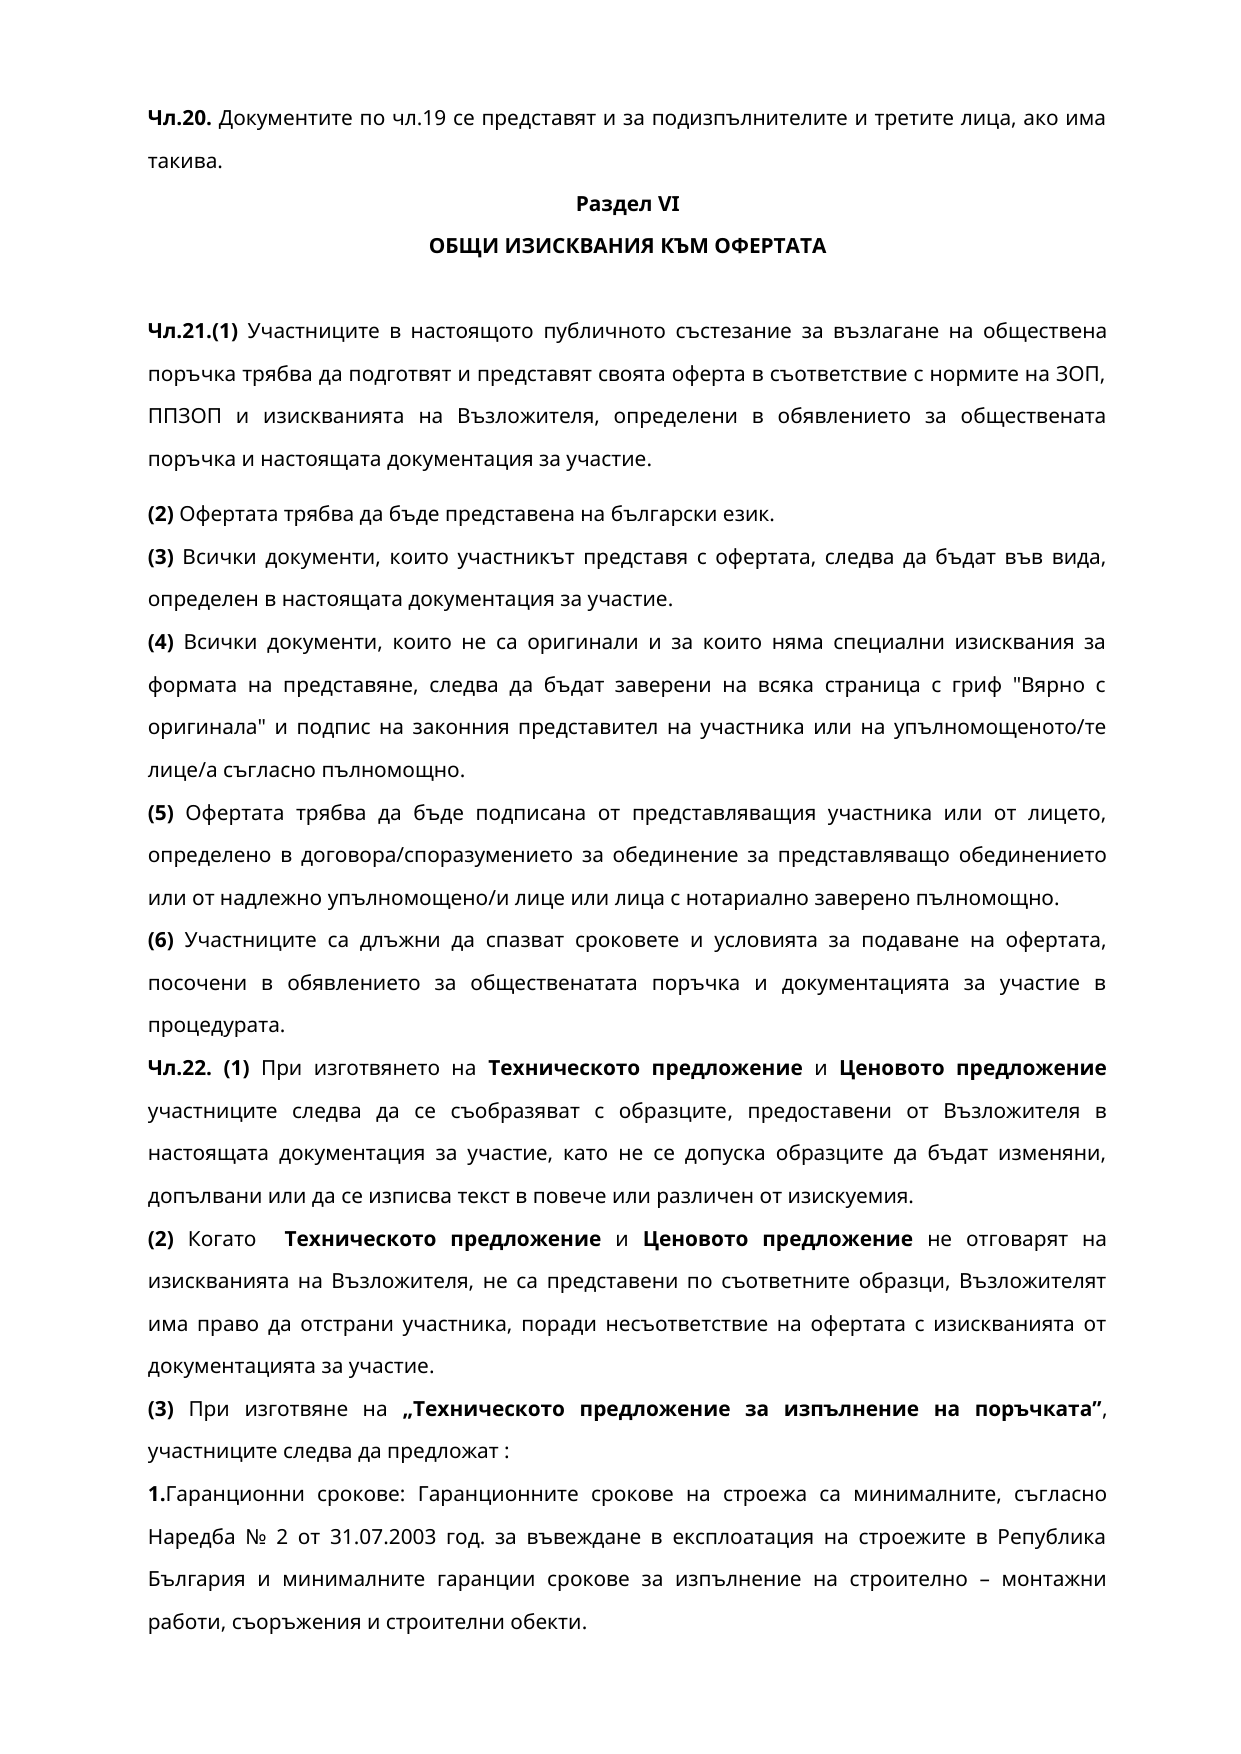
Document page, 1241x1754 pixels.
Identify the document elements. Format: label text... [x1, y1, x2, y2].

text (3) Всички документи, които участникът представя с офертата, следва да бъдат във вида, определен в настоящата документация за участие. [148, 542, 1107, 613]
text (3) При изготвяне на „Техническото предложение за изпълнение на поръчката”, участниците следва да предложат : [148, 1394, 1107, 1465]
text (5) Офертата трябва да бъде подписана от представляващия участника или от лицето, определено в договора/споразумението за обединение за представляващо обединението или от надлежно упълномощено/и лице или лица с нотариално заверено пълномощно. [148, 798, 1107, 911]
text Чл.20. Документите по чл.19 се представят и за подизпълнителите и третите лица, ако има такива. [148, 103, 1107, 174]
text Чл.22. (1) При изготвянето на Техническото предложение и Ценовото предложение участниците следва да се съобразяват с образците, предоставени от Възложителя в настоящата документация за участие, като не се допуска образците да бъдат изменяни, допълвани или да се изписва текст в повече или различен от изискуемия. [148, 1053, 1107, 1209]
text Раздел VI [148, 189, 1107, 217]
text (6) Участниците са длъжни да спазват сроковете и условията за подаване на офертата, посочени в обявлението за общественатата поръчка и документацията за участие в процедурата. [148, 925, 1107, 1039]
text (2) Офертата трябва да бъде представена на български език. [148, 499, 1107, 528]
text 1.Гаранционни срокове: Гаранционните срокове на строежа са минималните, съгласно Наредба № 2 от 31.07.2003 год. за въвеждане в експлоатация на строежите в Република България и минималните гаранции срокове за изпълнение на строително – монтажни работи, съоръжения и строителни обекти. [148, 1479, 1107, 1636]
text Чл.21.(1) Участниците в настоящото публичното състезание за възлагане на обществена поръчка трябва да подготвят и представят своята оферта в съответствие с нормите на ЗОП, ППЗОП и изискванията на Възложителя, определени в обявлението за обществената поръчка и настоящата документация за участие. [148, 316, 1107, 473]
text (2) Когато Техническото предложение и Ценовото предложение не отговарят на изискванията на Възложителя, не са представени по съответните образци, Възложителят има право да отстрани участника, поради несъответствие на офертата с изискванията от документацията за участие. [148, 1224, 1107, 1380]
text ОБЩИ ИЗИСКВАНИЯ КЪМ ОФЕРТАТА [148, 231, 1107, 260]
text (4) Всички документи, които не са оригинали и за които няма специални изисквания за формата на представяне, следва да бъдат заверени на всяка страница с гриф "Вярно с оригинала" и подпис на законния представител на участника или на упълномощеното/те лице/а съгласно пълномощно. [148, 627, 1107, 783]
